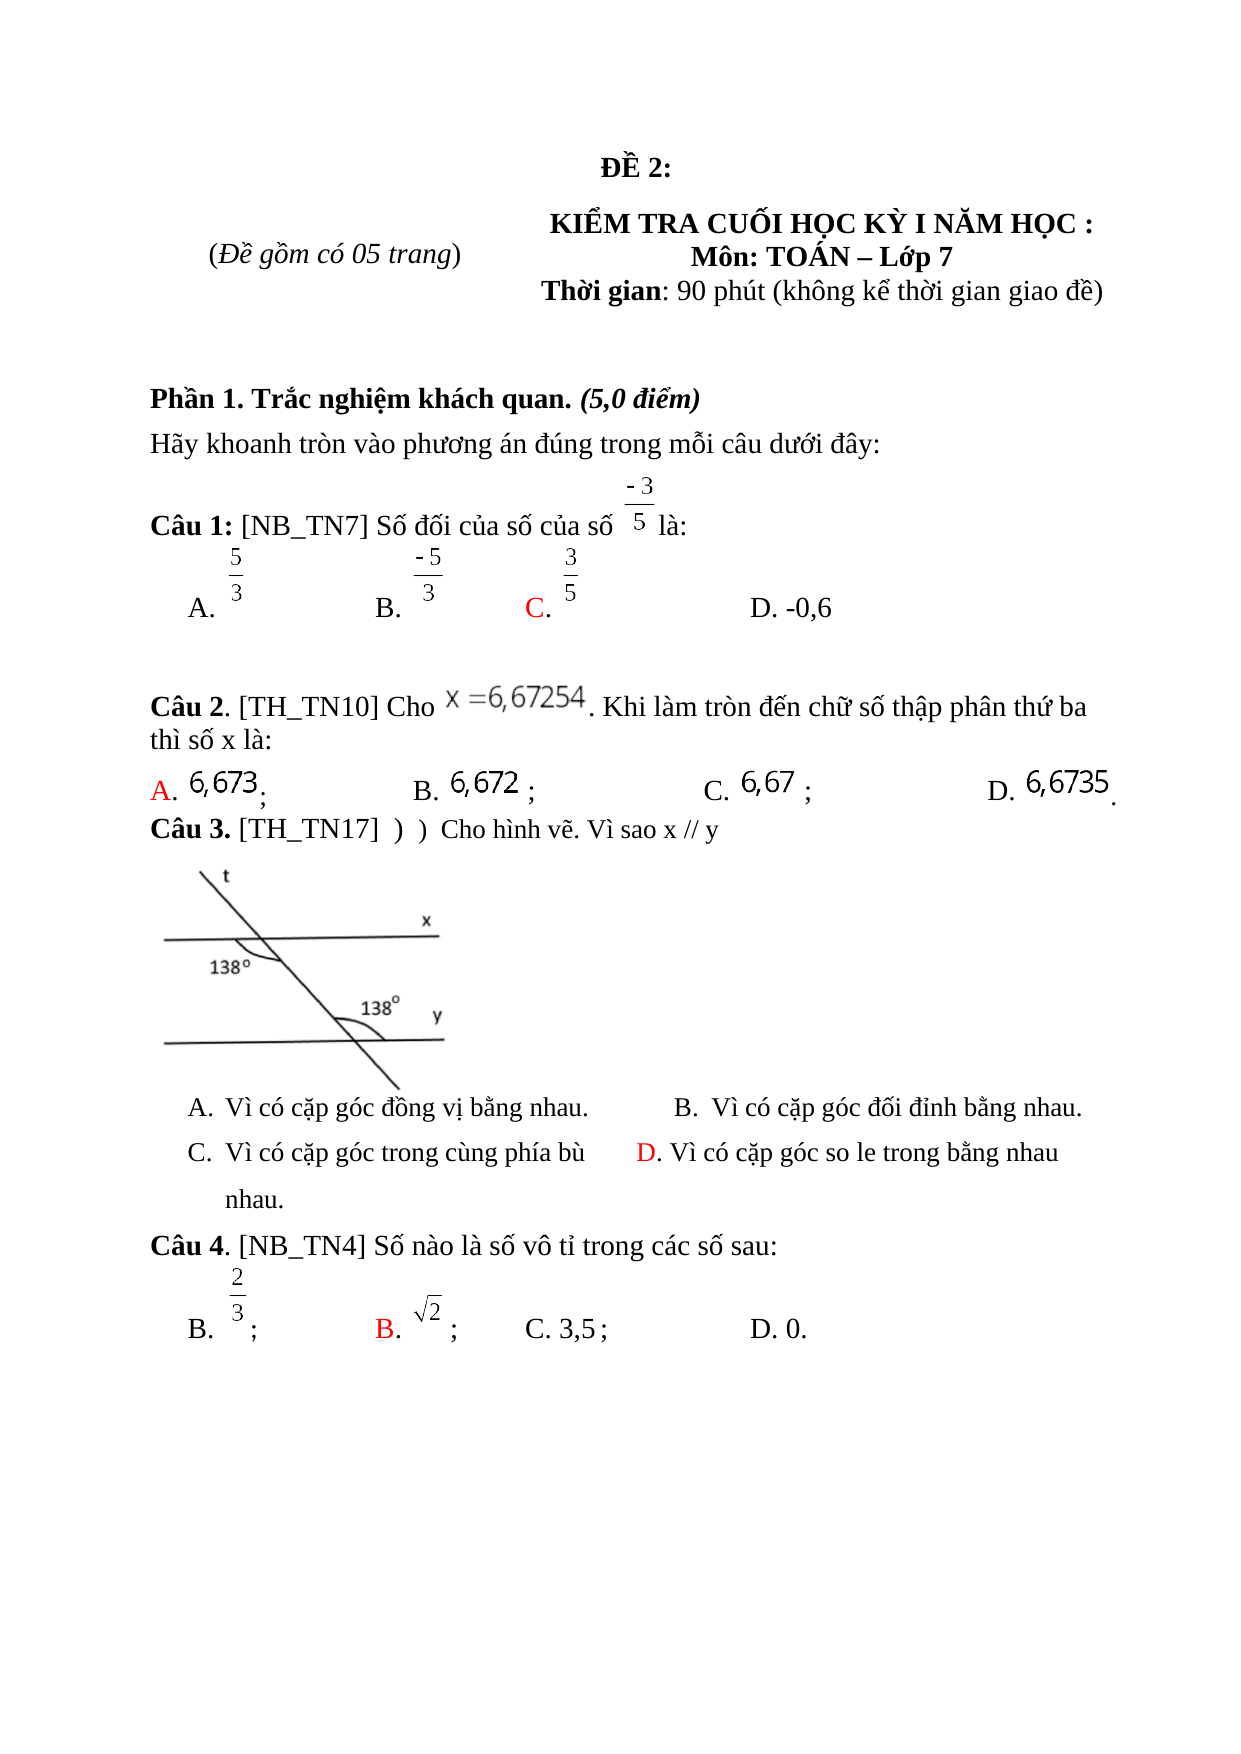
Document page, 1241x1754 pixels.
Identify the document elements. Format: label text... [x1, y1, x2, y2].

list B. C. D. -0,6 [187, 541, 1122, 624]
table_cell D. Vì có cặp góc so le trong bằng nhau [625, 1136, 1111, 1228]
text Câu 4. [NB_TN4] Số nào là số vô tỉ trong các số sau: [150, 1228, 1157, 1262]
text Câu 1: [NB_TN7] Số đối của số của số là: [150, 471, 1122, 541]
table_header KIỂM TRA CUỐI HỌC KỲ I NĂM HỌC : Môn: TOÁN – Lớp 7 Thời gian: 90 phút (không kể thời gian giao đề) [475, 206, 1169, 375]
text Phần 1. Trắc nghiệm khách quan. (5,0 điểm) [150, 381, 1122, 415]
table_header Vì có cặp góc đối đỉnh bằng nhau. [625, 1091, 1111, 1136]
text Câu 2. [TH_TN10] Cho . Khi làm tròn đến chữ số thập phân thứ ba thì số x là: [150, 682, 1122, 756]
text A. ; B. ; C. ; D. . [150, 756, 1122, 811]
table_header (Đề gồm có 05 trang) [139, 206, 475, 375]
text ĐỀ 2: [150, 150, 1122, 183]
text Hãy khoanh tròn vào phương án đúng trong mỗi câu dưới đây: [150, 426, 1122, 459]
picture [150, 861, 516, 1091]
table_cell Vì có cặp góc trong cùng phía bù nhau. [139, 1136, 625, 1228]
list ; B. ; C. 3,5 ; D. 0. [187, 1262, 1122, 1346]
text Câu 3. [TH_TN17] ) ) Cho hình vẽ. Vì sao x // y [150, 811, 1122, 844]
table_header Vì có cặp góc đồng vị bằng nhau. [139, 1091, 625, 1136]
